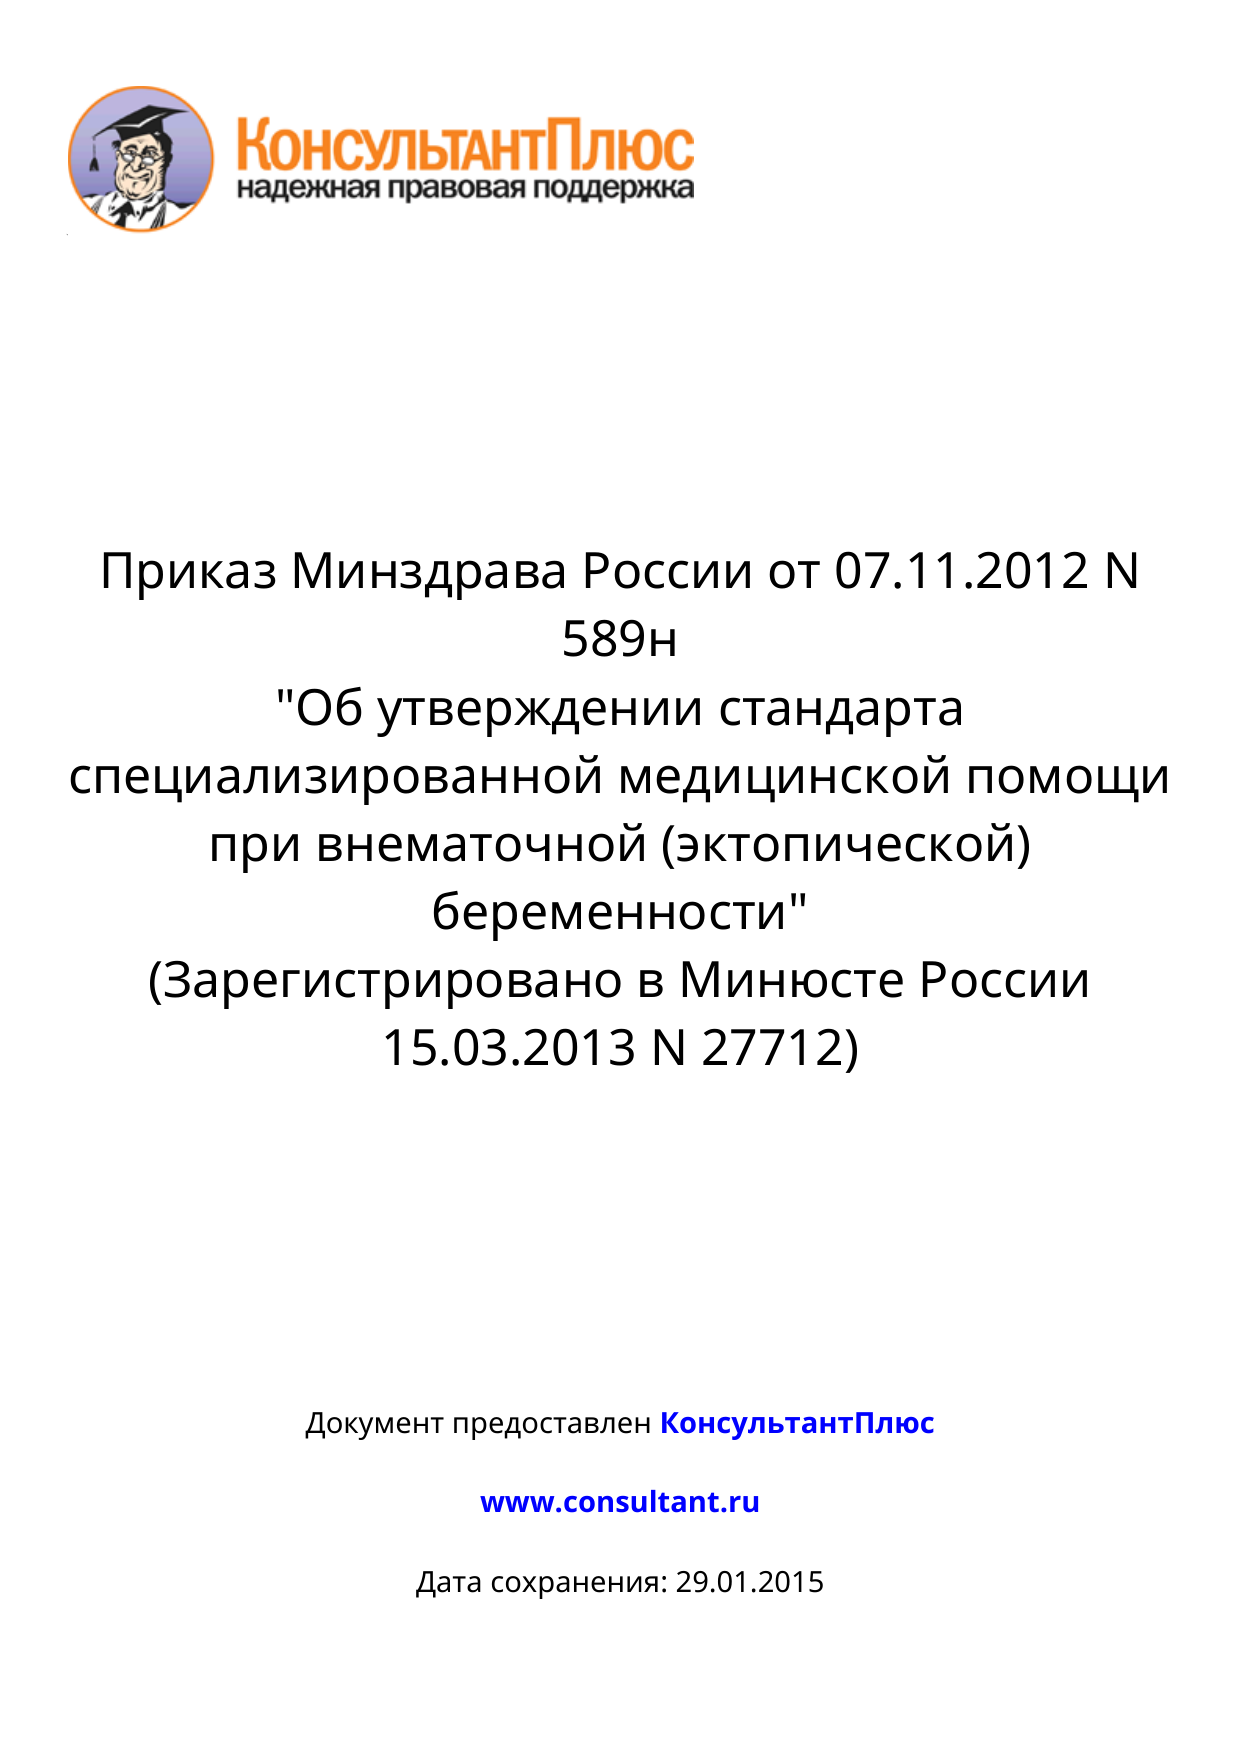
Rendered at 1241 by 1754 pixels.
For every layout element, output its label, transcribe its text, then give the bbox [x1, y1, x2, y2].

table_cell Документ предоставлен КонсультантПлюс www.consultant.ru Дата сохранения: 29.01.2015 [62, 1359, 1178, 1684]
picture [68, 86, 694, 235]
table_header \ql [62, 0, 1178, 324]
table_cell Приказ Минздрава России от 07.11.2012 N 589н "Об утверждении стандарта специализированной медицинской помощи при внематочной (эктопической) беременности" (Зарегистрировано в Минюсте России 15.03.2013 N 27712) [62, 325, 1178, 1359]
